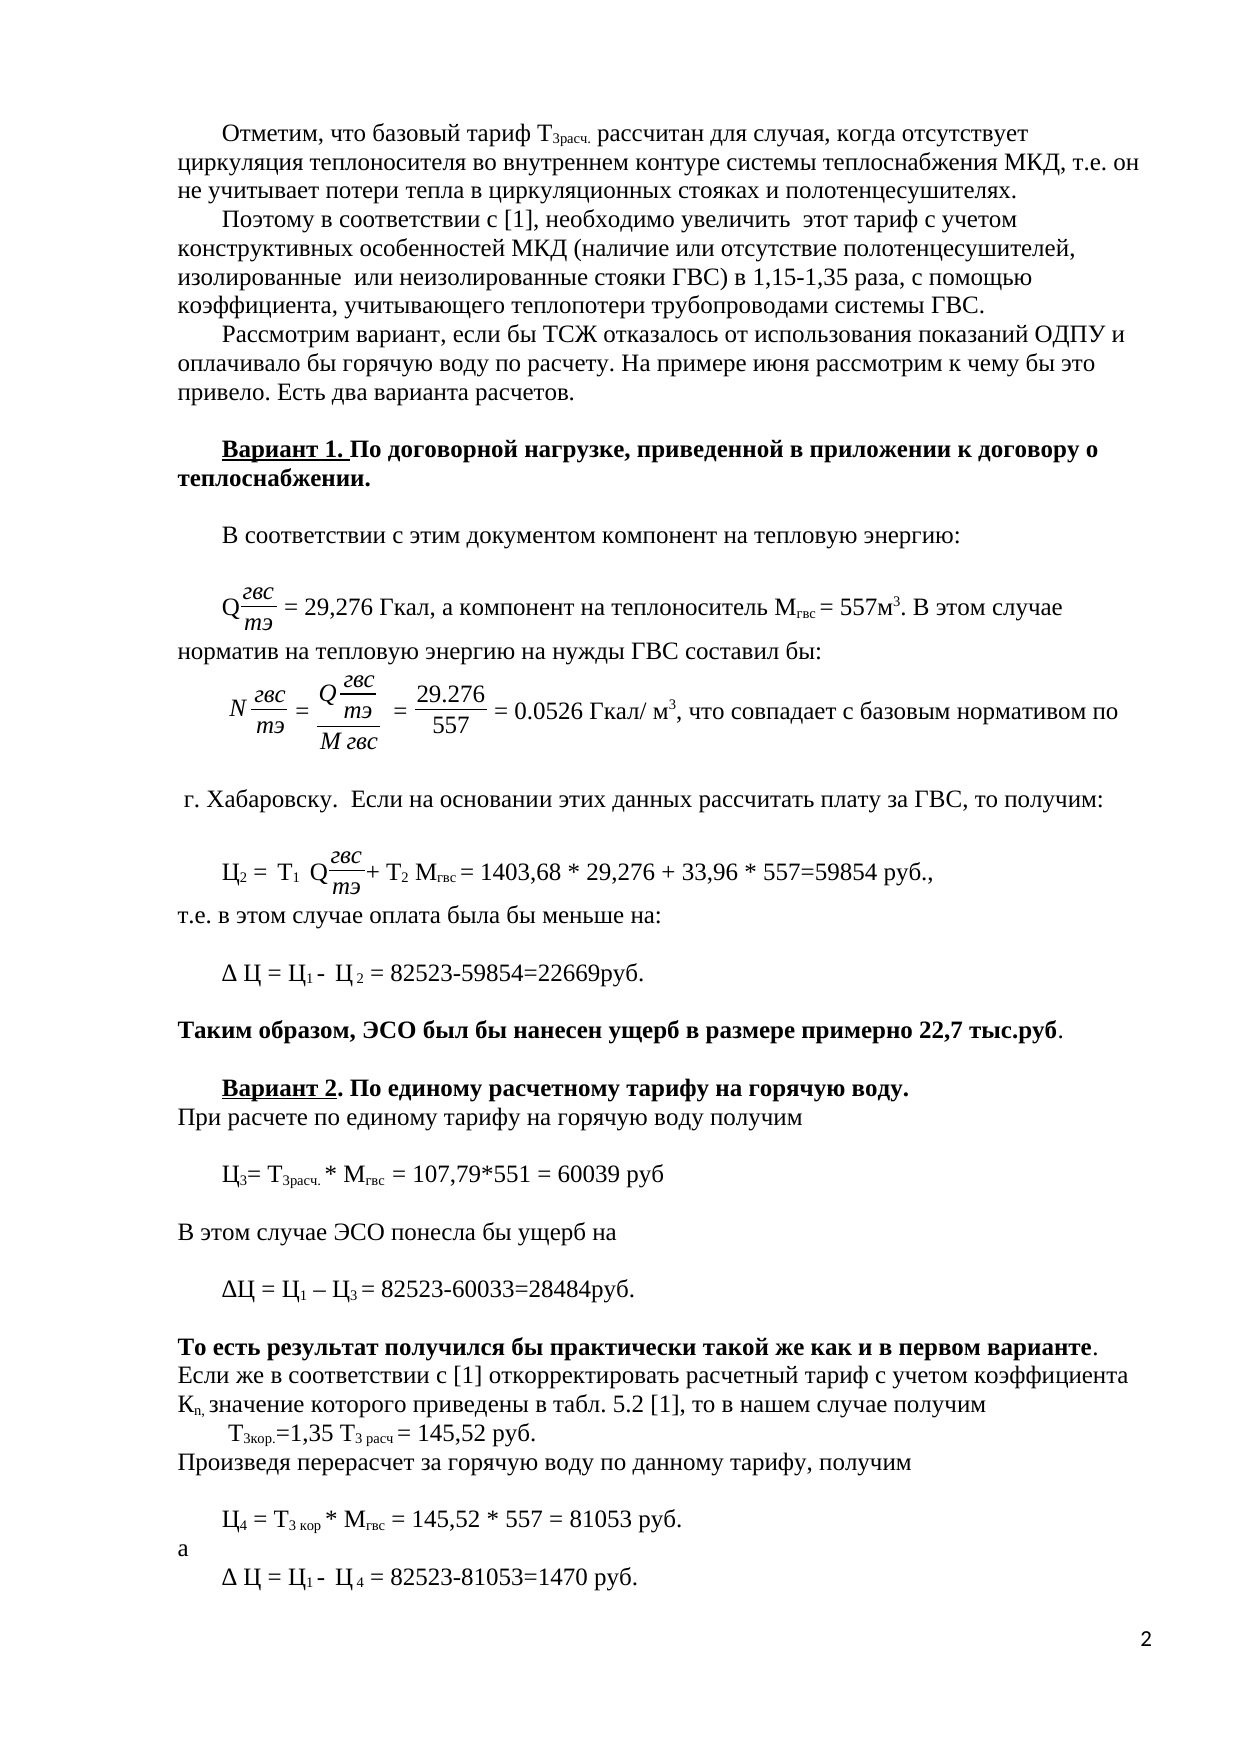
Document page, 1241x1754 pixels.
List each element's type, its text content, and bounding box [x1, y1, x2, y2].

text Рассмотрим вариант, если бы ТСЖ отказалось от использования показаний ОДПУ и оплачивало бы горячую воду по расчету. На примере июня рассмотрим к чему бы это привело. Есть два варианта расчетов. [177, 319, 1152, 406]
text г. Хабаровску. Если на основании этих данных рассчитать плату за ГВС, то получим: [177, 784, 1152, 813]
text То есть результат получился бы практически такой же как и в первом варианте. [177, 1332, 1152, 1361]
text Ц2 = Т1 Q+ Т2 Мгвс = 1403,68 * 29,276 + 33,96 * 557=59854 руб., [177, 842, 1152, 901]
text а [177, 1533, 1152, 1562]
text Ц4 = Т3 кор * Мгвс = 145,52 * 557 = 81053 руб. [177, 1504, 1152, 1533]
text В соответствии с этим документом компонент на тепловую энергию: [177, 521, 1152, 549]
text ∆Ц = Ц1 – Ц3 = 82523-60033=28484руб. [177, 1274, 1152, 1303]
text Отметим, что базовый тариф Т3расч. рассчитан для случая, когда отсутствует циркуляция теплоносителя во внутреннем контуре системы теплоснабжения МКД, т.е. он не учитывает потери тепла в циркуляционных стояках и полотенцесушителях. [177, 118, 1152, 204]
text Т3кор.=1,35 Т3 расч = 145,52 руб. [177, 1418, 1152, 1447]
text При расчете по единому тарифу на горячую воду получим [177, 1102, 1152, 1131]
text Таким образом, ЭСО был бы нанесен ущерб в размере примерно 22,7 тыс.руб. [177, 1016, 1152, 1044]
text Вариант 1. По договорной нагрузке, приведенной в приложении к договору о теплоснабжении. [177, 434, 1152, 492]
text = = = 0.0526 Гкал/ м3, что совпадает с базовым нормативом по [177, 665, 1152, 755]
text ∆ Ц = Ц1 - Ц 2 = 82523-59854=22669руб. [177, 958, 1152, 987]
text В этом случае ЭСО понесла бы ущерб на [177, 1217, 1152, 1246]
text Произведя перерасчет за горячую воду по данному тарифу, получим [177, 1447, 1152, 1476]
text Ц3= Т3расч. * Мгвс = 107,79*551 = 60039 руб [177, 1159, 1152, 1188]
text Вариант 2. По единому расчетному тарифу на горячую воду. [177, 1073, 1152, 1102]
text ∆ Ц = Ц1 - Ц 4 = 82523-81053=1470 руб. [177, 1562, 1152, 1591]
text Если же в соответствии с [1] откорректировать расчетный тариф с учетом коэффициента Кn, значение которого приведены в табл. 5.2 [1], то в нашем случае получим [177, 1361, 1152, 1418]
text Поэтому в соответствии с [1], необходимо увеличить этот тариф с учетом конструктивных особенностей МКД (наличие или отсутствие полотенцесушителей, изолированные или неизолированные стояки ГВС) в 1,15-1,35 раза, с помощью коэффициента, учитывающего теплопотери трубопроводами системы ГВС. [177, 204, 1152, 319]
text Q = 29,276 Гкал, а компонент на теплоноситель Мгвс = 557м3. В этом случае норматив на тепловую энергию на нужды ГВС составил бы: [177, 577, 1152, 665]
text т.е. в этом случае оплата была бы меньше на: [177, 901, 1152, 929]
